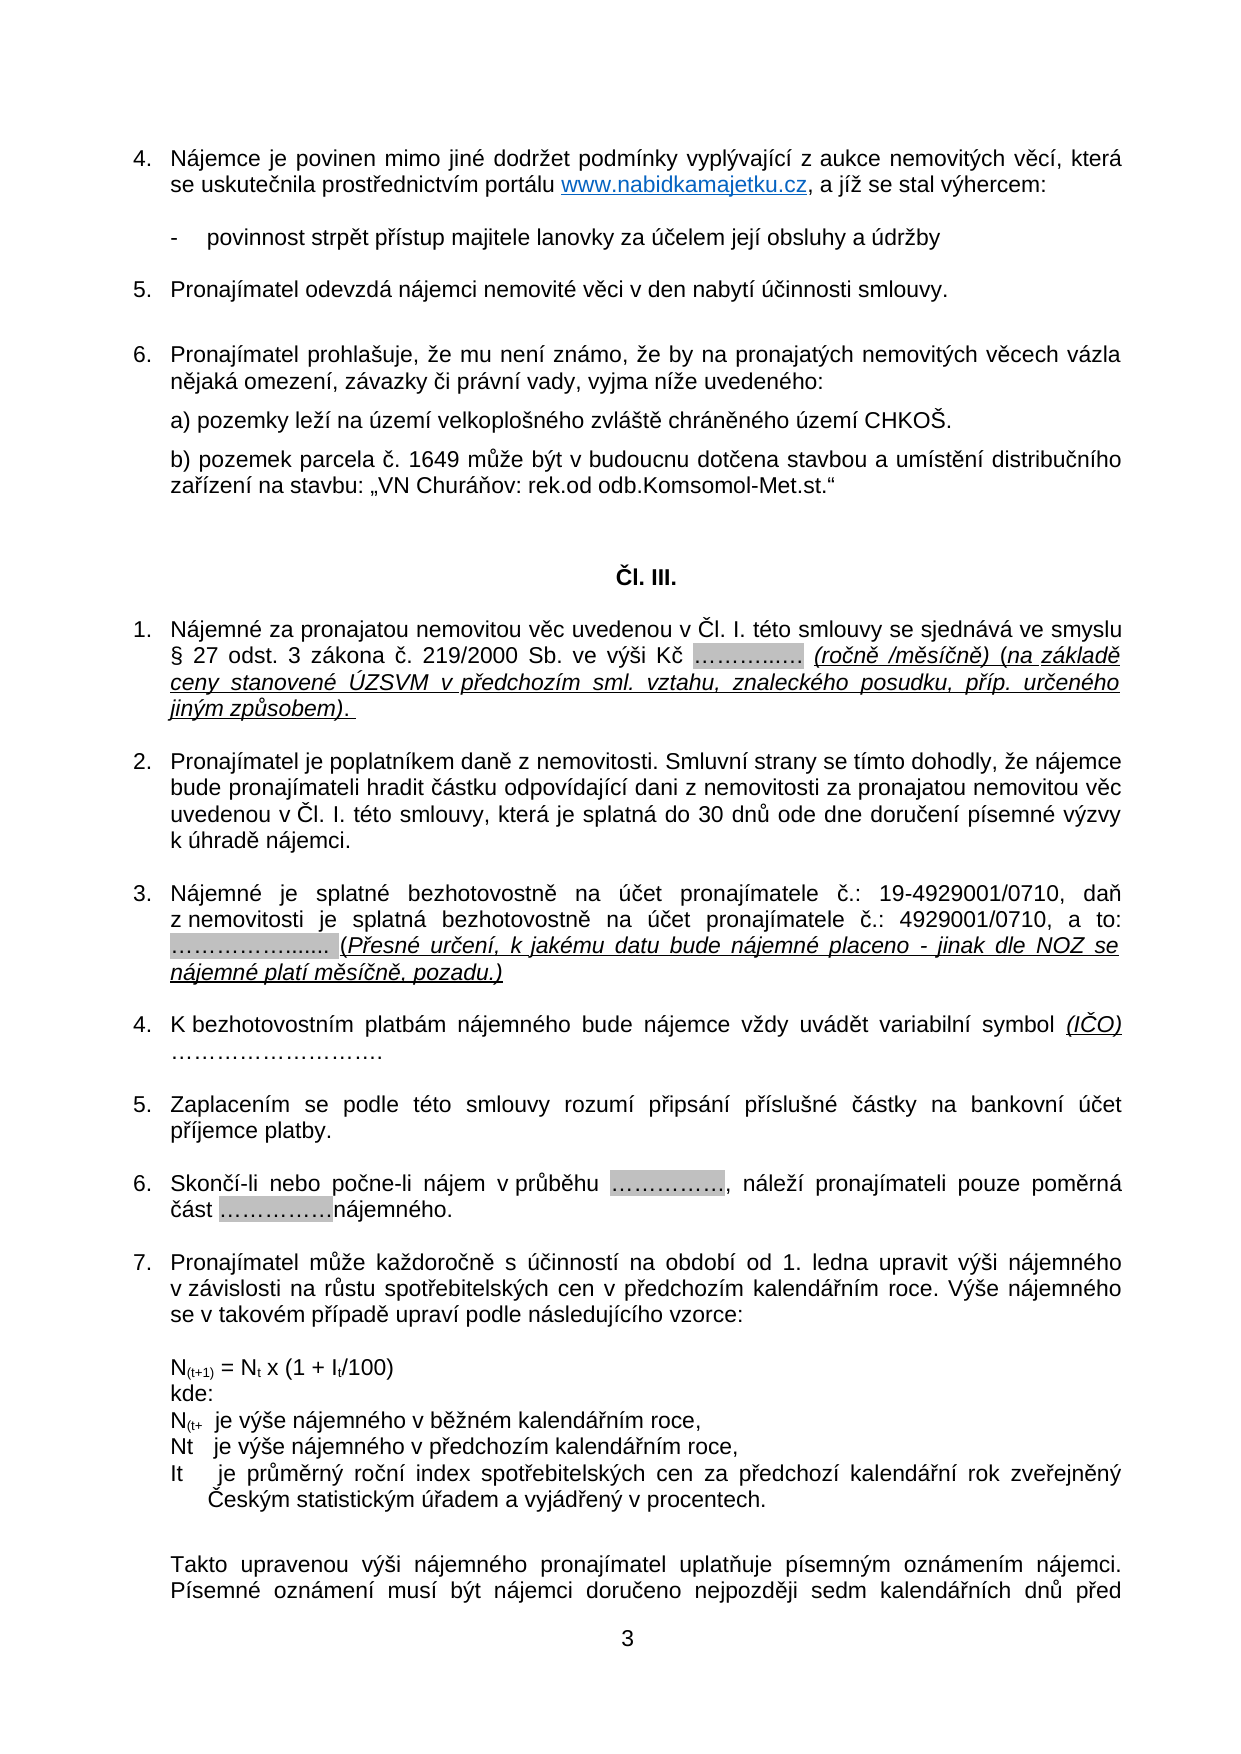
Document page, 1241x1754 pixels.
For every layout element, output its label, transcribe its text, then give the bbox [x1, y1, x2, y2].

list kde: [170, 1380, 1122, 1407]
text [133, 1551, 1122, 1604]
text It je průměrný roční index spotřebitelských cen za předchozí kalendářní rok zveřejněný Českým statistickým úřadem a vyjádřený v procentech. [170, 1459, 1122, 1512]
list N(t+1) = Nt x (1 + It/100) [170, 1354, 1122, 1380]
text b) pozemek parcela č. 1649 může být v budoucnu dotčena stavbou a umístění distribučního zařízení na stavbu: „VN Churáňov: rek.od odb.Komsomol-Met.st.“ [170, 446, 1122, 498]
text Čl. III. [170, 563, 1122, 590]
list Skončí-li nebo počne-li nájem v průběhu ……………, náleží pronajímateli pouze poměrná část ……………nájemného. [133, 1169, 1122, 1222]
text a) pozemky leží na území velkoplošného zvláště chráněného území CHKOŠ. [170, 407, 1122, 433]
list Zaplacením se podle této smlouvy rozumí připsání příslušné částky na bankovní účet příjemce platby. [133, 1091, 1122, 1143]
list Nájemné je splatné bezhotovostně na účet pronajímatele č.: 19-4929001/0710, daň z nemovitosti je splatná bezhotovostně na účet pronajímatele č.: 4929001/0710, a to: ……………....... (Přesné určení, k jakému datu bude nájemné placeno - jinak dle NOZ se nájemné platí měsíčně, pozadu.) [133, 880, 1122, 985]
list Pronajímatel odevzdá nájemci nemovité věci v den nabytí účinnosti smlouvy. [133, 276, 1122, 303]
list Nájemné za pronajatou nemovitou věc uvedenou v Čl. I. této smlouvy se sjednává ve smyslu § 27 odst. 3 zákona č. 219/2000 Sb. ve výši Kč ………...… (ročně /měsíčně) (na základě ceny stanovené ÚZSVM v předchozím sml. vztahu, znaleckého posudku, příp. určeného jiným způsobem). [133, 616, 1122, 722]
list Pronajímatel prohlašuje, že mu není známo, že by na pronajatých nemovitých věcech vázla nějaká omezení, závazky či právní vady, vyjma níže uvedeného: [133, 341, 1122, 394]
list Nájemce je povinen mimo jiné dodržet podmínky vyplývající z aukce nemovitých věcí, která se uskutečnila prostřednictvím portálu www.nabidkamajetku.cz, a jíž se stal výhercem: [133, 144, 1122, 197]
text - povinnost strpět přístup majitele lanovky za účelem její obsluhy a údržby [170, 223, 1122, 250]
list Pronajímatel je poplatníkem daně z nemovitosti. Smluvní strany se tímto dohodly, že nájemce bude pronajímateli hradit částku odpovídající dani z nemovitosti za pronajatou nemovitou věc uvedenou v Čl. I. této smlouvy, která je splatná do 30 dnů ode dne doručení písemné výzvy k úhradě nájemci. [133, 748, 1122, 853]
list Nt je výše nájemného v předchozím kalendářním roce, [170, 1433, 1122, 1459]
list N(t+ je výše nájemného v běžném kalendářním roce, [170, 1407, 1122, 1433]
list Pronajímatel může každoročně s účinností na období od 1. ledna upravit výši nájemného v závislosti na růstu spotřebitelských cen v předchozím kalendářním roce. Výše nájemného se v takovém případě upraví podle následujícího vzorce: [133, 1249, 1122, 1328]
list K bezhotovostním platbám nájemného bude nájemce vždy uvádět variabilní symbol (IČO) ………………………. [133, 1011, 1122, 1064]
